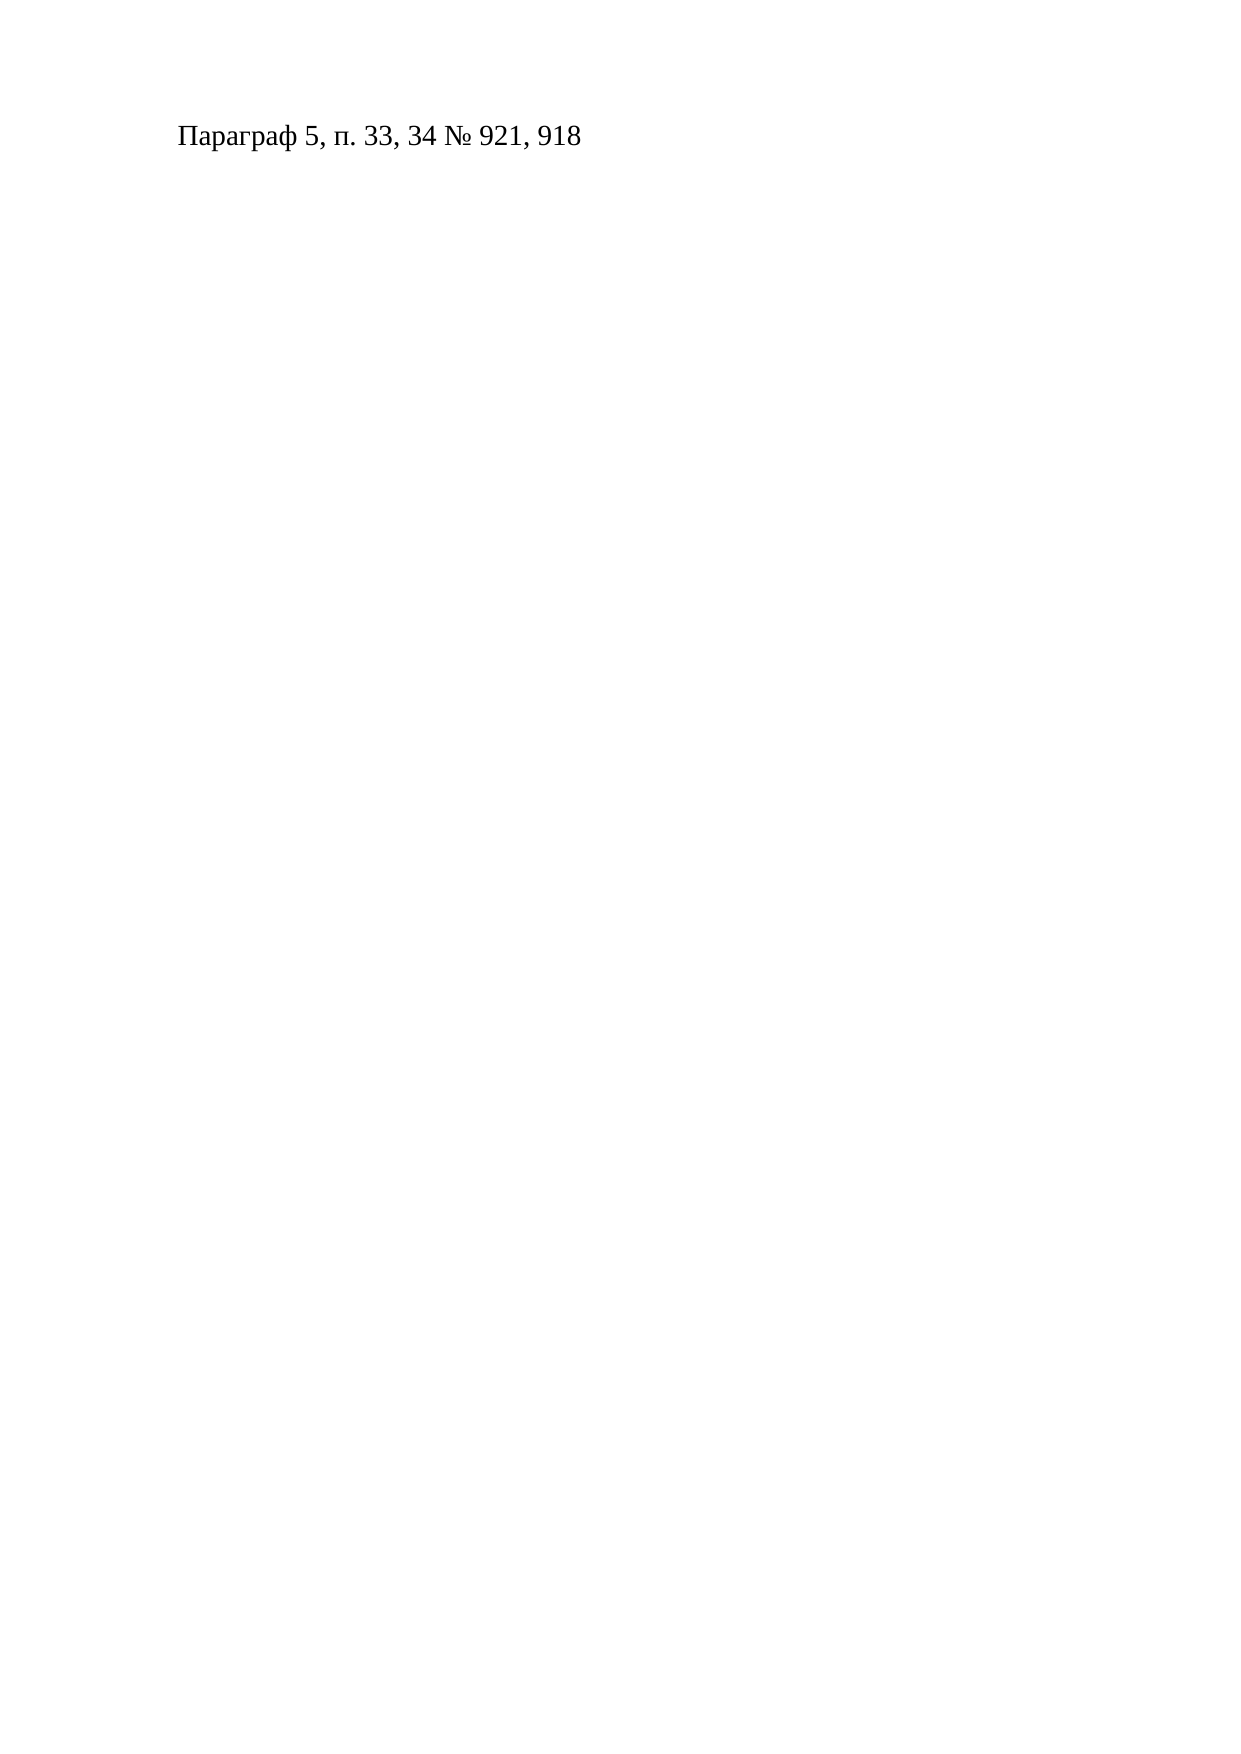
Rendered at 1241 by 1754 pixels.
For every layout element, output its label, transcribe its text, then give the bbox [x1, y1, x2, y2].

text Параграф 5, п. 33, 34 № 921, 918 [177, 118, 1152, 152]
